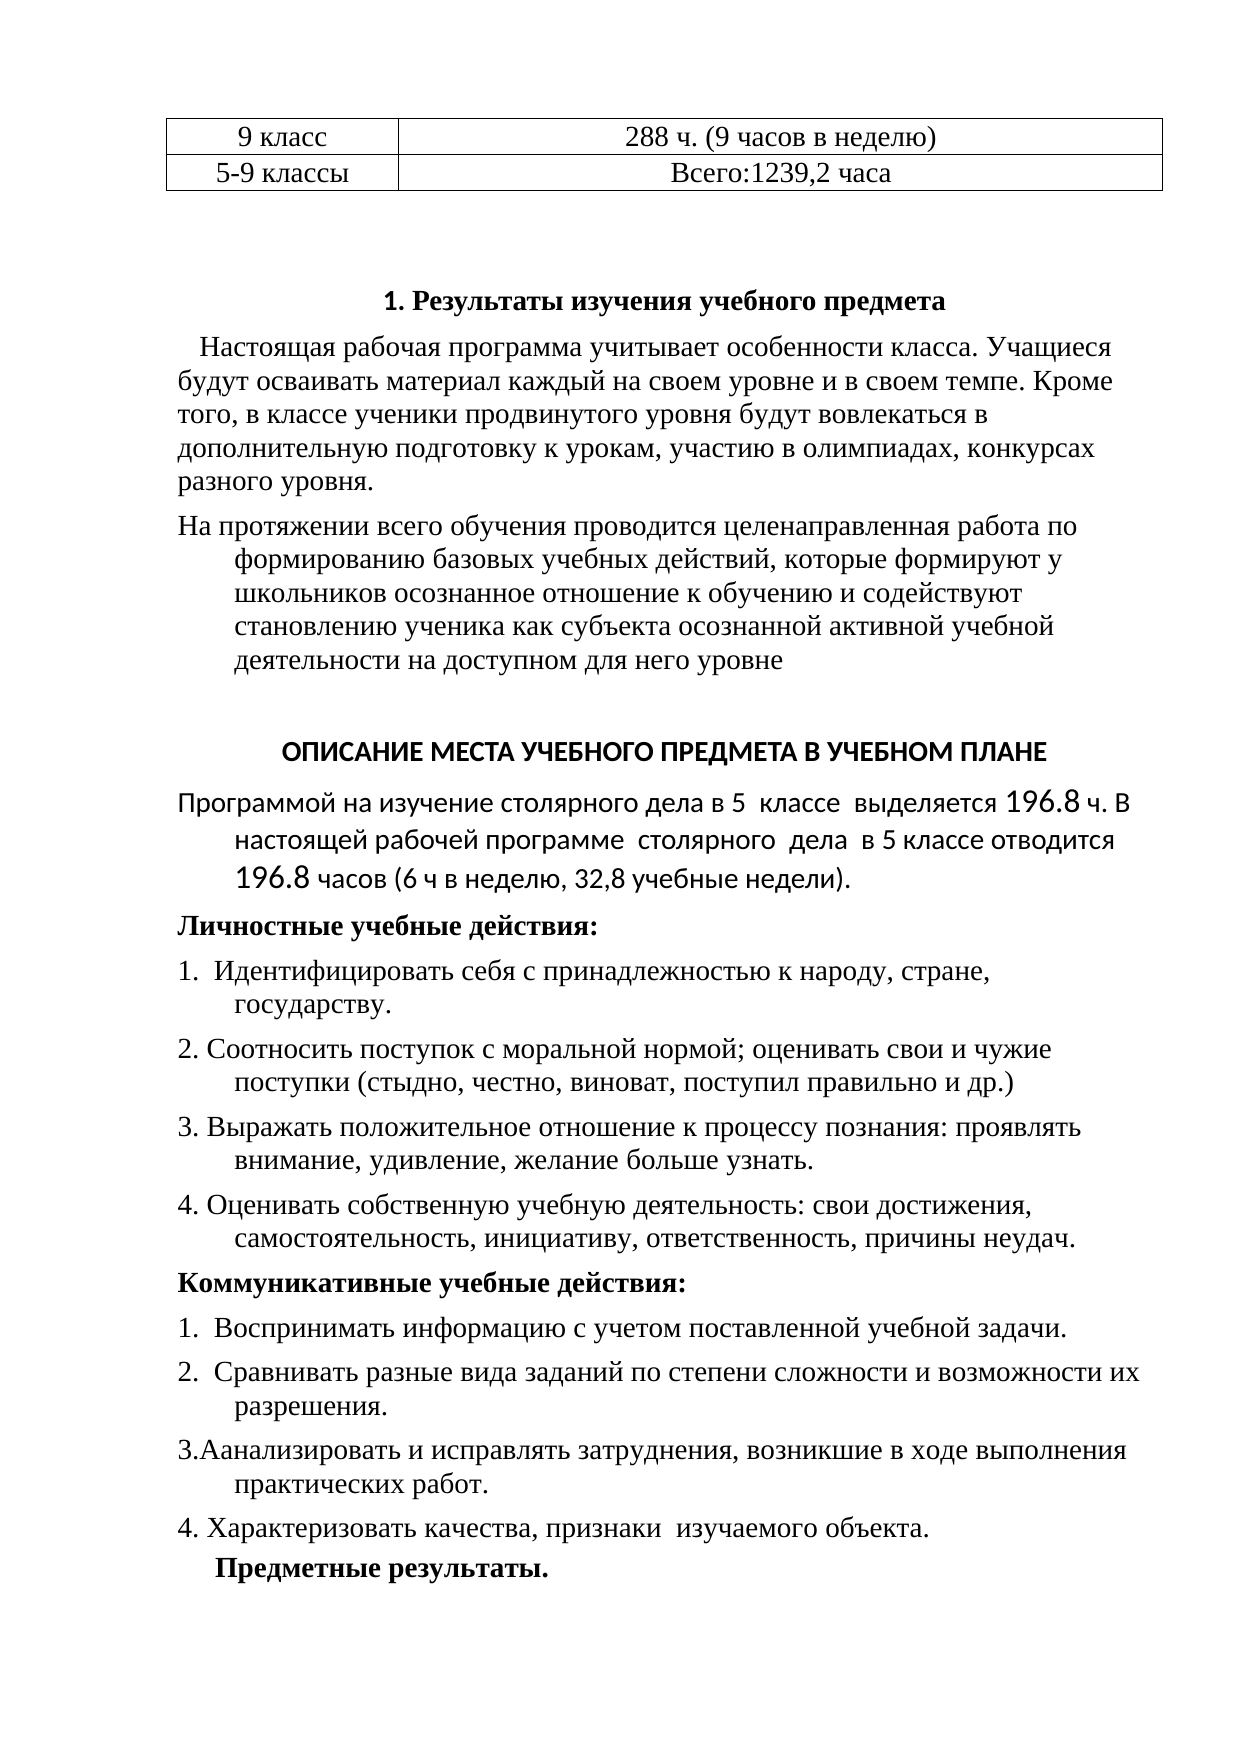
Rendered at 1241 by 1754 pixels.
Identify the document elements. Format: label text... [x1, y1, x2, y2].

table_cell 288 ч. (9 часов в неделю) [399, 119, 1162, 154]
text Коммуникативные учебные действия: [177, 1265, 1152, 1299]
text 3. Выражать положительное отношение к процессу познания: проявлять внимание, удивление, желание больше узнать. [177, 1109, 1152, 1176]
table_cell 5-9 классы [167, 155, 398, 190]
text 4. Характеризовать качества, признаки изучаемого объекта. [177, 1511, 1152, 1544]
text Программой на изучение столярного дела в 5 классе выделяется 196.8 ч. В настоящей рабочей программе столярного дела в 5 классе отводится 196.8 часов (6 ч в неделю, 32,8 учебные недели). [177, 780, 1152, 897]
table_cell 9 класс [167, 119, 398, 154]
text Личностные учебные действия: [177, 908, 1152, 942]
table_cell Всего:1239,2 часа [399, 155, 1162, 190]
text Предметные результаты. [177, 1550, 1152, 1584]
text 2. Сравнивать разные вида заданий по степени сложности и возможности их разрешения. [177, 1354, 1152, 1421]
text 2. Соотносить поступок с моральной нормой; оценивать свои и чужие поступки (стыдно, честно, виноват, поступил правильно и др.) [177, 1031, 1152, 1098]
text 1. Результаты изучения учебного предмета [177, 282, 1152, 318]
text 3.Аанализировать и исправлять затруднения, возникшие в ходе выполнения практических работ. [177, 1432, 1152, 1499]
text 1. Воспринимать информацию с учетом поставленной учебной задачи. [177, 1310, 1152, 1343]
text Настоящая рабочая программа учитывает особенности класса. Учащиеся будут осваивать материал каждый на своем уровне и в своем темпе. Кроме того, в классе ученики продвинутого уровня будут вовлекаться в дополнительную подготовку к урокам, участию в олимпиадах, конкурсах разного уровня. [177, 329, 1152, 497]
text Описание места учебного предмета в учебном плане [177, 733, 1152, 769]
text На протяжении всего обучения проводится целенаправленная работа по формированию базовых учебных действий, которые формируют у школьников осознанное отношение к обучению и содействуют становлению ученика как субъекта осознанной активной учебной деятельности на доступном для него уровне [177, 508, 1152, 676]
text 1. Идентифицировать себя с принадлежностью к народу, стране, государству. [177, 953, 1152, 1020]
text 4. Оценивать собственную учебную деятельность: свои достижения, самостоятельность, инициативу, ответственность, причины неудач. [177, 1187, 1152, 1254]
